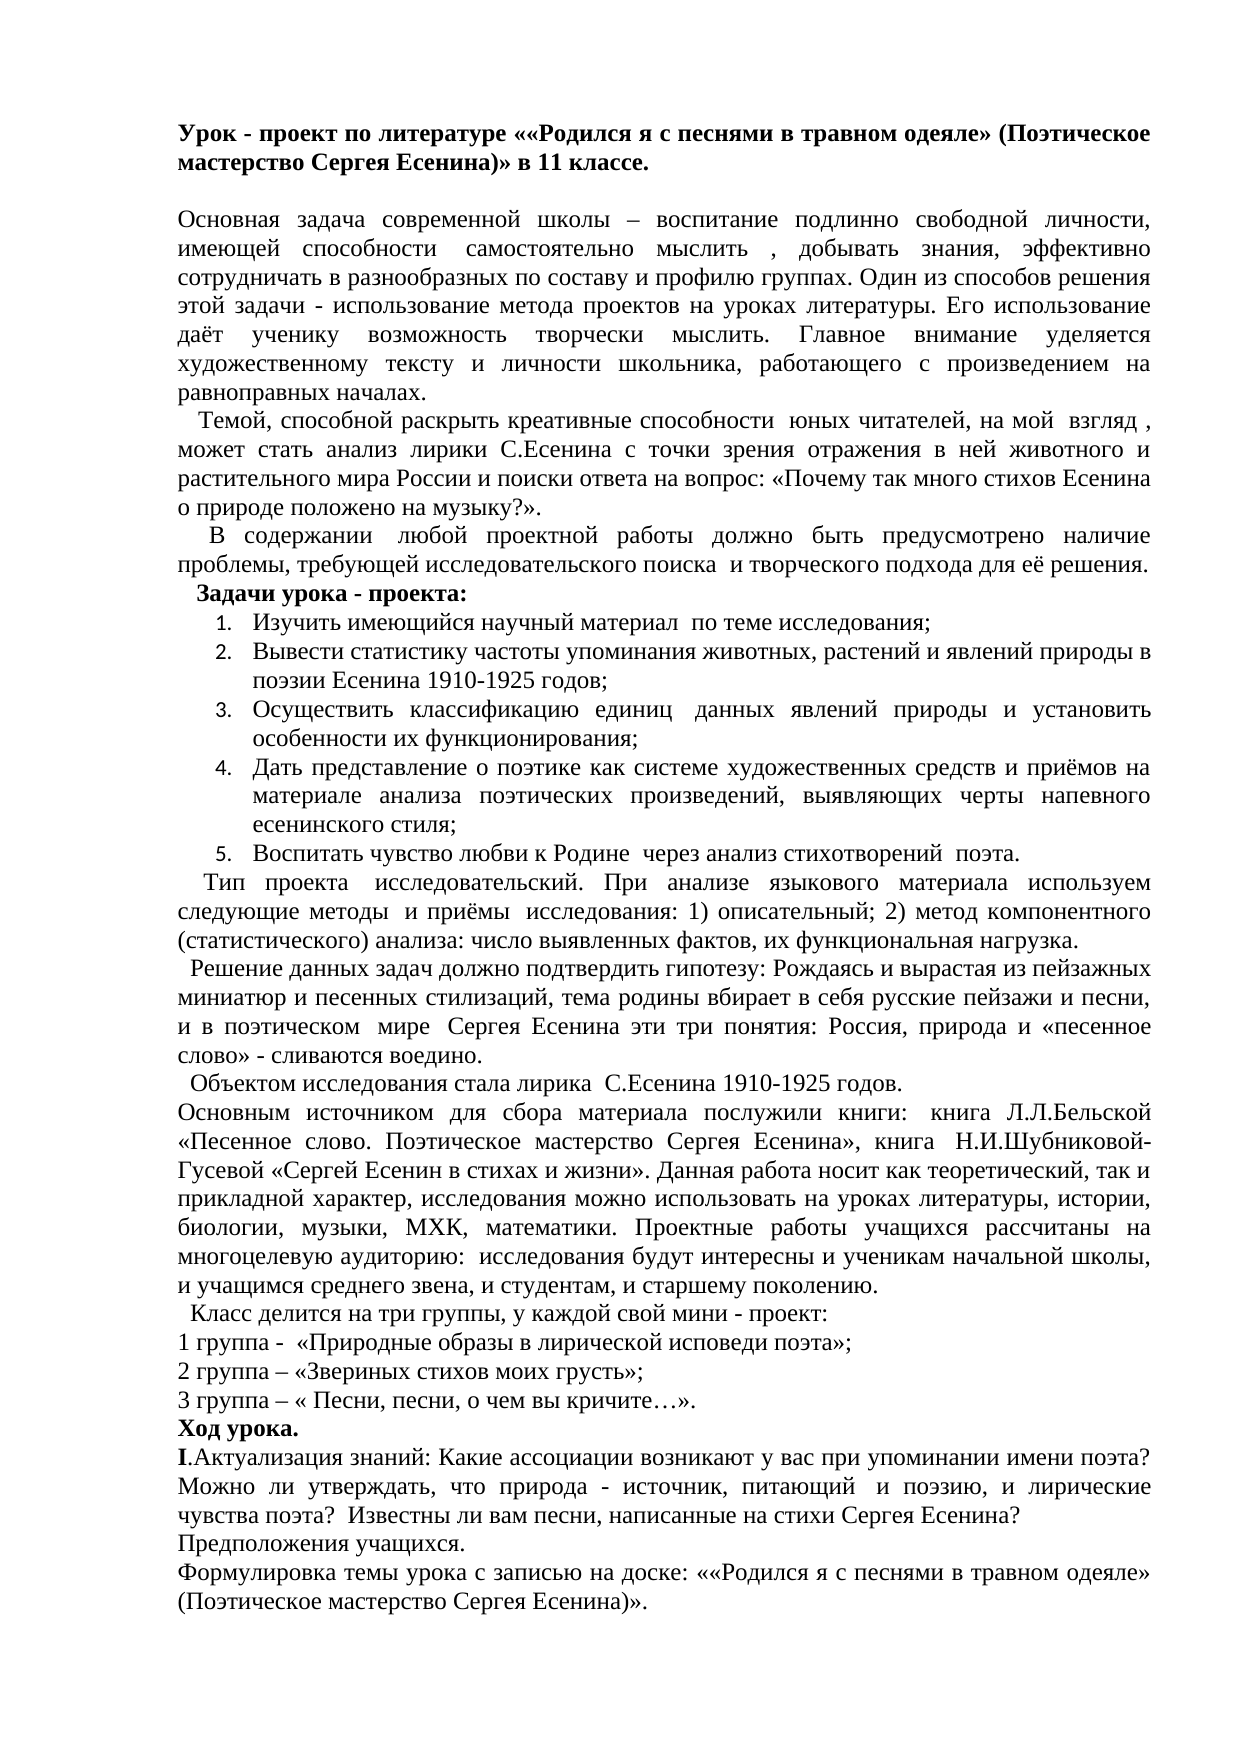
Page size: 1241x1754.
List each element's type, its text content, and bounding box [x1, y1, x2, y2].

text Решение данных задач должно подтвердить гипотезу: Рождаясь и вырастая из пейзажных миниатюр и песенных стилизаций, тема родины вбирает в себя русские пейзажи и песни, и в поэтическом мире Сергея Есенина эти три понятия: Россия, природа и «песенное слово» - сливаются воедино. [177, 953, 1152, 1068]
text Урок - проект по литературе ««Родился я с песнями в травном одеяле» (Поэтическое мастерство Сергея Есенина)» в 11 классе. [177, 118, 1152, 176]
text 2 группа – «Звериных стихов моих грусть»; [177, 1356, 1152, 1385]
text В содержании любой проектной работы должно быть предусмотрено наличие проблемы, требующей исследовательского поиска и творческого подхода для её решения. [177, 521, 1152, 578]
list Вывести статистику частоты упоминания животных, растений и явлений природы в поэзии Есенина 1910-1925 годов; [215, 636, 1152, 694]
text Тип проекта исследовательский. При анализе языкового материала используем следующие методы и приёмы исследования: 1) описательный; 2) метод компонентного (статистического) анализа: число выявленных фактов, их функциональная нагрузка. [177, 867, 1152, 953]
text Ход урока. [177, 1413, 1152, 1442]
list Воспитать чувство любви к Родине через анализ стихотворений поэта. [215, 838, 1152, 867]
text I.Актуализация знаний: Какие ассоциации возникают у вас при упоминании имени поэта? Можно ли утверждать, что природа - источник, питающий и поэзию, и лирические чувства поэта? Известны ли вам песни, написанные на стихи Сергея Есенина? [177, 1442, 1152, 1528]
text Основным источником для сбора материала послужили книги: книга Л.Л.Бельской «Песенное слово. Поэтическое мастерство Сергея Есенина», книга Н.И.Шубниковой-Гусевой «Сергей Есенин в стихах и жизни». Данная работа носит как теоретический, так и прикладной характер, исследования можно использовать на уроках литературы, истории, биологии, музыки, МХК, математики. Проектные работы учащихся рассчитаны на многоцелевую аудиторию: исследования будут интересны и ученикам начальной школы, и учащимся среднего звена, и студентам, и старшему поколению. [177, 1097, 1152, 1298]
text Задачи урока - проекта: [177, 578, 1152, 607]
text 1 группа - «Природные образы в лирической исповеди поэта»; [177, 1327, 1152, 1356]
text Класс делится на три группы, у каждой свой мини - проект: [177, 1298, 1152, 1327]
list Осуществить классификацию единиц данных явлений природы и установить особенности их функционирования; [215, 694, 1152, 752]
text 3 группа – « Песни, песни, о чем вы кричите…». [177, 1385, 1152, 1413]
list Изучить имеющийся научный материал по теме исследования; [215, 607, 1152, 636]
text Объектом исследования стала лирика С.Есенина 1910-1925 годов. [177, 1068, 1152, 1097]
text Основная задача современной школы – воспитание подлинно свободной личности, имеющей способности самостоятельно мыслить , добывать знания, эффективно сотрудничать в разнообразных по составу и профилю группах. Один из способов решения этой задачи - использование метода проектов на уроках литературы. Его использование даёт ученику возможность творчески мыслить. Главное внимание уделяется художественному тексту и личности школьника, работающего с произведением на равноправных началах. [177, 204, 1152, 406]
text Предположения учащихся. [177, 1528, 1152, 1557]
text Темой, способной раскрыть креативные способности юных читателей, на мой взгляд , может стать анализ лирики С.Есенина с точки зрения отражения в ней животного и растительного мира России и поиски ответа на вопрос: «Почему так много стихов Есенина о природе положено на музыку?». [177, 406, 1152, 521]
list Дать представление о поэтике как системе художественных средств и приёмов на материале анализа поэтических произведений, выявляющих черты напевного есенинского стиля; [215, 752, 1152, 838]
text Формулировка темы урока с записью на доске: ««Родился я с песнями в травном одеяле» (Поэтическое мастерство Сергея Есенина)». [177, 1557, 1152, 1615]
